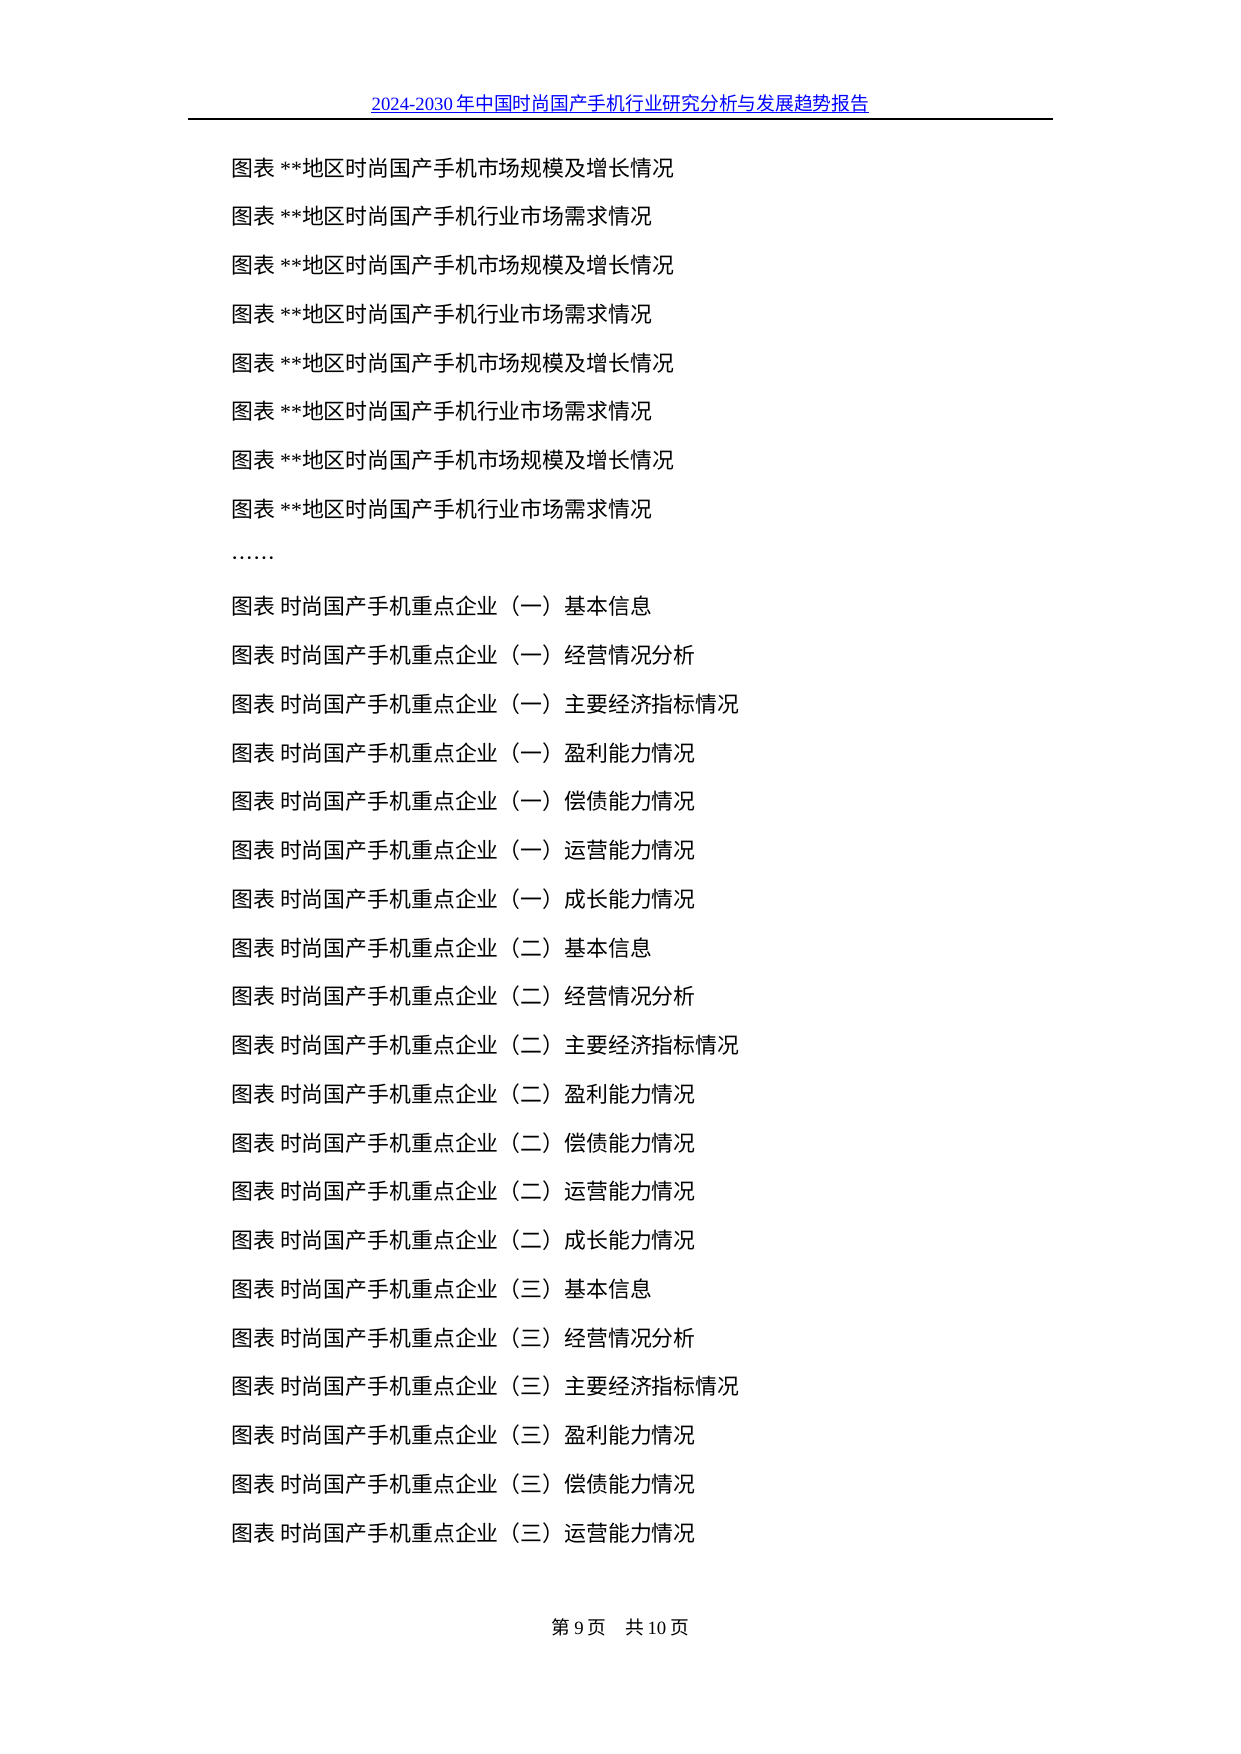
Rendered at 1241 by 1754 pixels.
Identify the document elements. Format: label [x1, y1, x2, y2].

text [187, 150, 1053, 1548]
